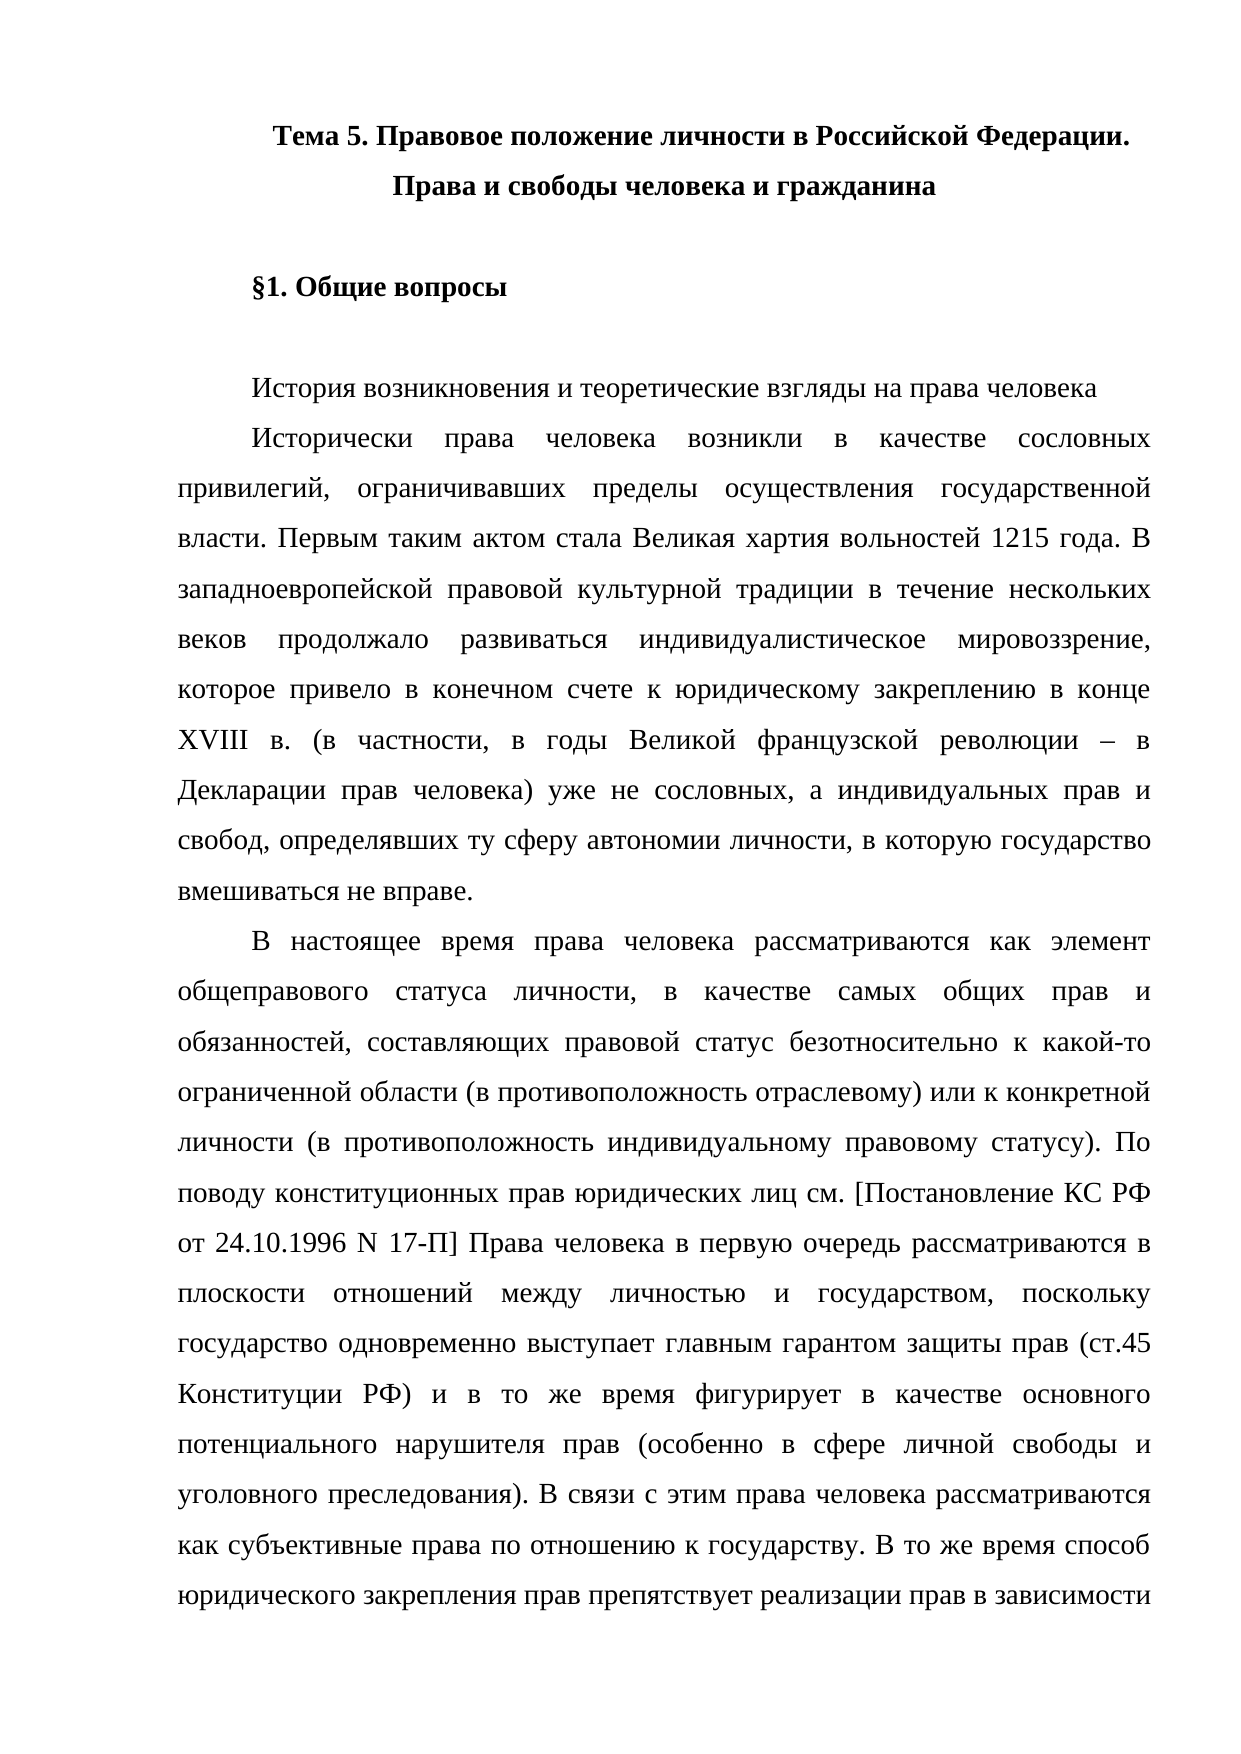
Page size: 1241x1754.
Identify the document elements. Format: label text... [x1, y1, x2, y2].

text §1. Общие вопросы [177, 269, 1152, 303]
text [177, 923, 1152, 1611]
text Исторически права человека возникли в качестве сословных привилегий, ограничивавших пределы осуществления государственной власти. Первым таким актом стала Великая хартия вольностей 1215 года. В западноевропейской правовой культурной традиции в течение нескольких веков продолжало развиваться индивидуалистическое мировоззрение, которое привело в конечном счете к юридическому закреплению в конце XVIII в. (в частности, в годы Великой французской революции – в Декларации прав человека) уже не сословных, а индивидуальных прав и свобод, определявших ту сферу автономии личности, в которую государство вмешиваться не вправе. [177, 420, 1152, 906]
text Тема 5. Правовое положение личности в Российской Федерации. Права и свободы человека и гражданина [177, 118, 1152, 202]
text История возникновения и теоретические взгляды на права человека [177, 370, 1152, 403]
